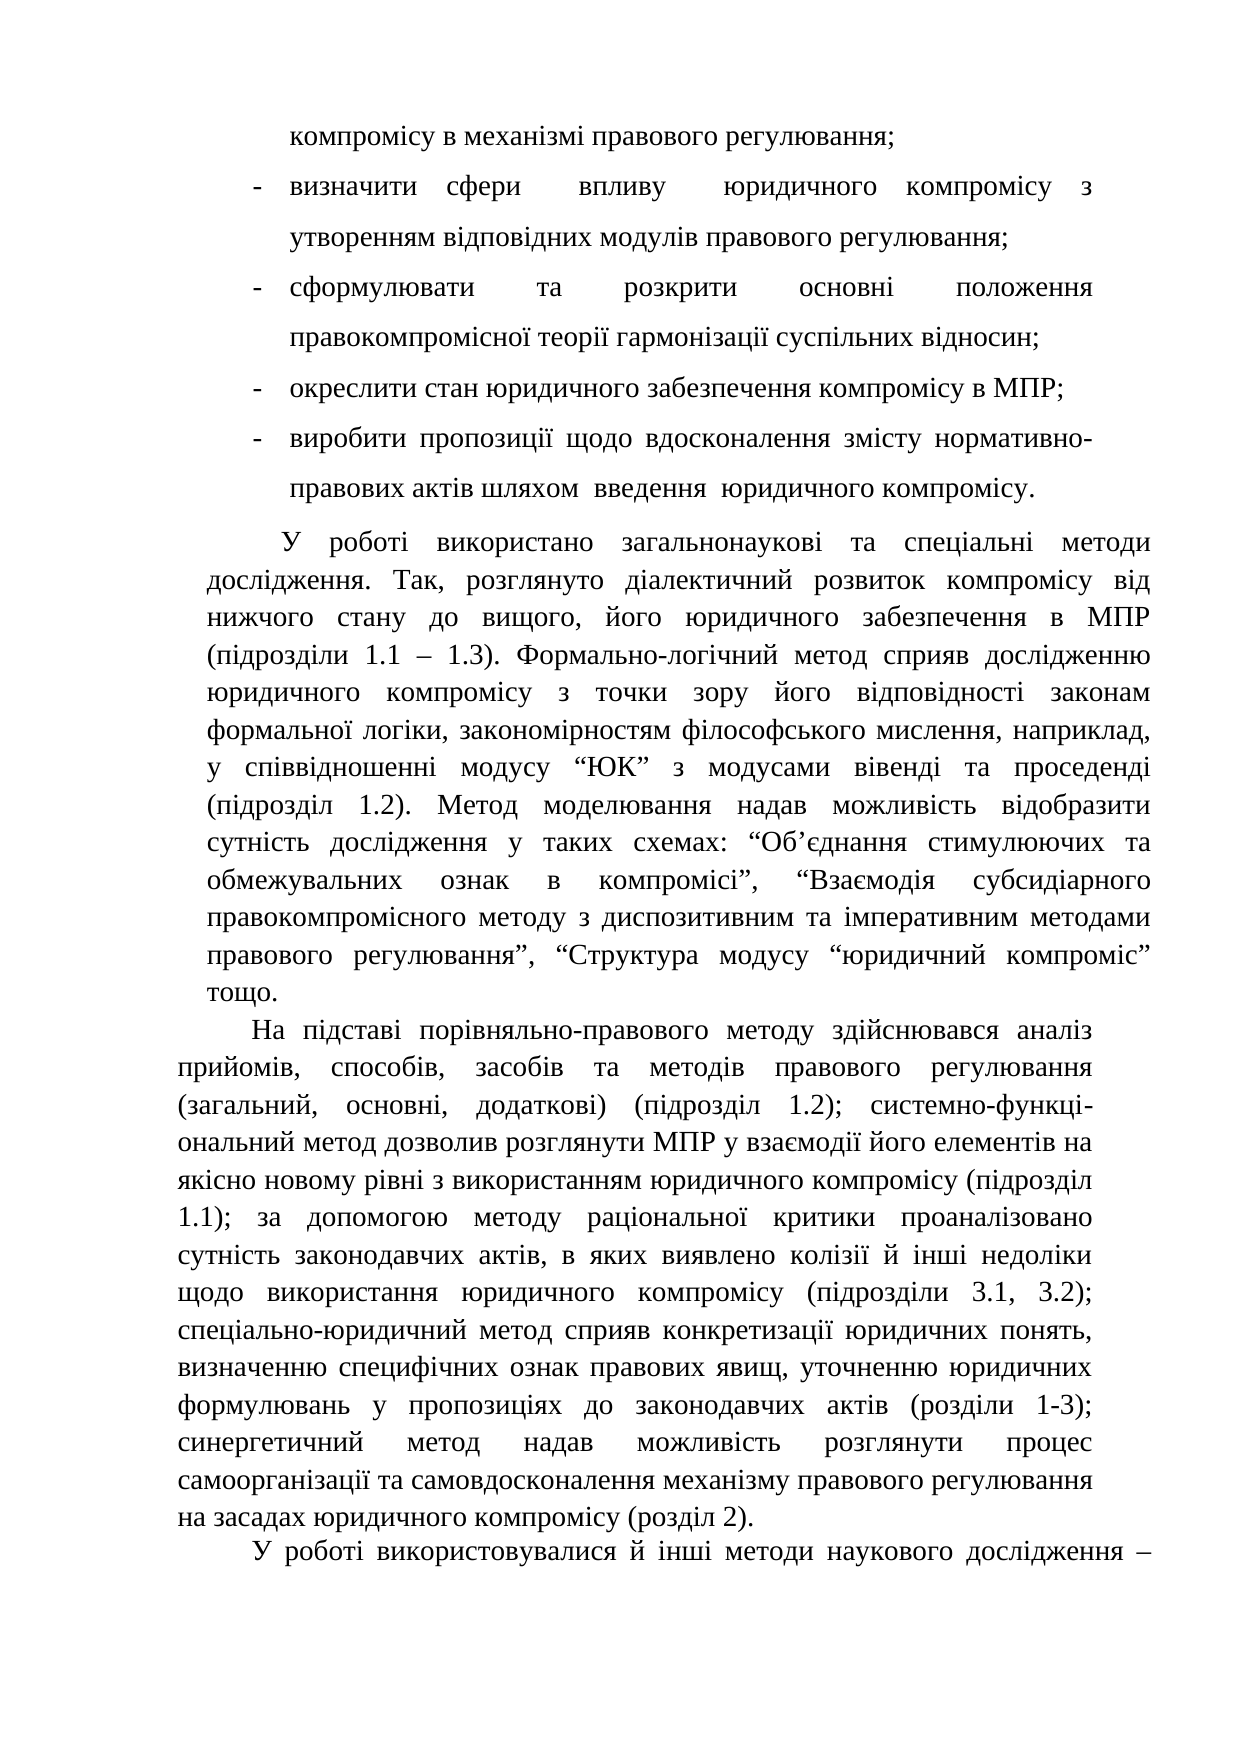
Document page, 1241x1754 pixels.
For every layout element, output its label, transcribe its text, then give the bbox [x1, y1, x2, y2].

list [252, 118, 1093, 152]
text На підставі порівняльно-правового методу здійснювався аналіз прийомів, способів, засобів та методів правового регулювання (загальний, основні, додаткові) (підрозділ 1.2); системно-функціональний метод дозволив розглянути МПР у взаємодії його елементів на якісно новому рівні з використанням юридичного компромісу (підрозділ 1.1); за допомогою методу раціональної критики проаналізовано сутність законодавчих актів, в яких виявлено колізії й інші недоліки щодо використання юридичного компромісу (підрозділи 3.1, 3.2); спеціально-юридичний метод сприяв конкретизації юридичних понять, визначенню специфічних ознак правових явищ, уточненню юридичних формулювань у пропозиціях до законодавчих актів (розділи 1-3); синергетичний метод надав можливість розглянути процес самоорганізації та самовдосконалення механізму правового регулювання на засадах юридичного компромісу (розділ 2). [177, 1008, 1093, 1533]
text У роботі використано загальнонаукові та спеціальні методи дослідження. Так, розглянуто діалектичний розвиток компромісу від нижчого стану до вищого, його юридичного забезпечення в МПР (підрозділи 1.1 – 1.3). Формально-логічний метод сприяв дослідженню юридичного компромісу з точки зору його відповідності законам формальної логіки, закономірностям філософського мислення, наприклад, у співвідношенні модусу “ЮК” з модусами вівенді та проседенді (підрозділ 1.2). Метод моделювання надав можливість відобразити сутність дослідження у таких схемах: “Об’єднання стимулюючих та обмежувальних ознак в компромісі”, “Взаємодія субсидіарного правокомпромісного методу з диспозитивним та імперативним методами правового регулювання”, “Структура модусу “юридичний компроміс” тощо. [207, 521, 1152, 1008]
list виробити пропозиції щодо вдосконалення змісту нормативно-правових актів шляхом введення юридичного компромісу. [252, 420, 1093, 504]
list окреслити стан юридичного забезпечення компромісу в МПР; [252, 370, 1093, 403]
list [177, 1533, 1152, 1567]
list сформулювати та розкрити основні положення правокомпромісної теорії гармонізації суспільних відносин; [252, 269, 1093, 353]
list визначити сфери впливу юридичного компромісу з утворенням відповідних модулів правового регулювання; [252, 168, 1093, 252]
